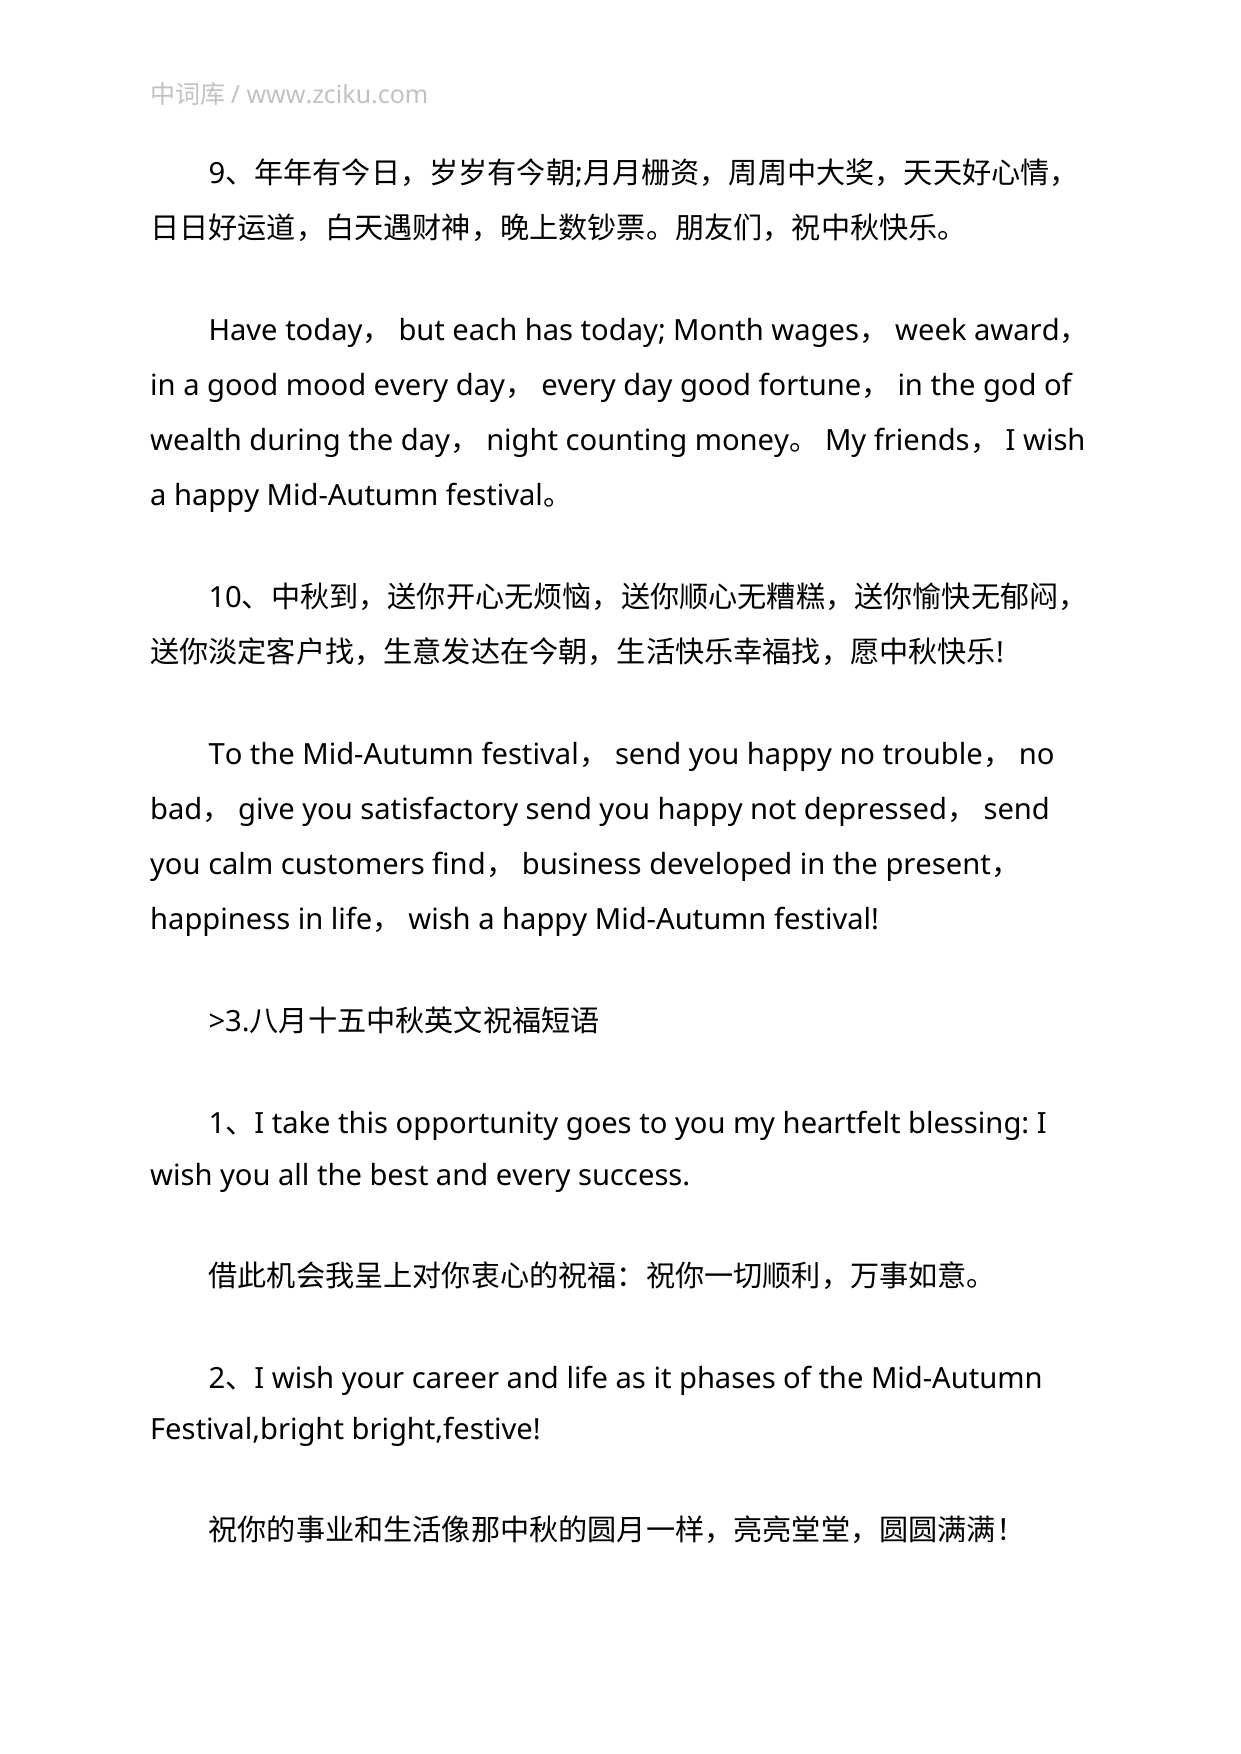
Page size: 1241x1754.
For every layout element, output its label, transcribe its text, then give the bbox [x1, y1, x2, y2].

text 祝你的事业和生活像那中秋的圆月一样，亮亮堂堂，圆圆满满！ [150, 1507, 1090, 1549]
text 1、I take this opportunity goes to you my heartfelt blessing: I wish you all the best and every success. [150, 1100, 1090, 1194]
text >3.八月十五中秋英文祝福短语 [150, 998, 1090, 1040]
text 9、年年有今日，岁岁有今朝;月月栅资，周周中大奖，天天好心情，日日好运道，白天遇财神，晚上数钞票。朋友们，祝中秋快乐。 [150, 150, 1090, 247]
text 借此机会我呈上对你衷心的祝福：祝你一切顺利，万事如意。 [150, 1252, 1090, 1295]
text To the Mid-Autumn festival， send you happy no trouble， no bad， give you satisfactory send you happy not depressed， send you calm customers find， business developed in the present， happiness in life， wish a happy Mid-Autumn festival! [150, 731, 1090, 938]
text 2、I wish your career and life as it phases of the Mid-Autumn Festival,bright bright,festive! [150, 1354, 1090, 1448]
text Have today， but each has today; Month wages， week award， in a good mood every day， every day good fortune， in the god of wealth during the day， night counting money。 My friends， I wish a happy Mid-Autumn festival。 [150, 307, 1090, 514]
text 10、中秋到，送你开心无烦恼，送你顺心无糟糕，送你愉快无郁闷，送你淡定客户找，生意发达在今朝，生活快乐幸福找，愿中秋快乐! [150, 574, 1090, 671]
